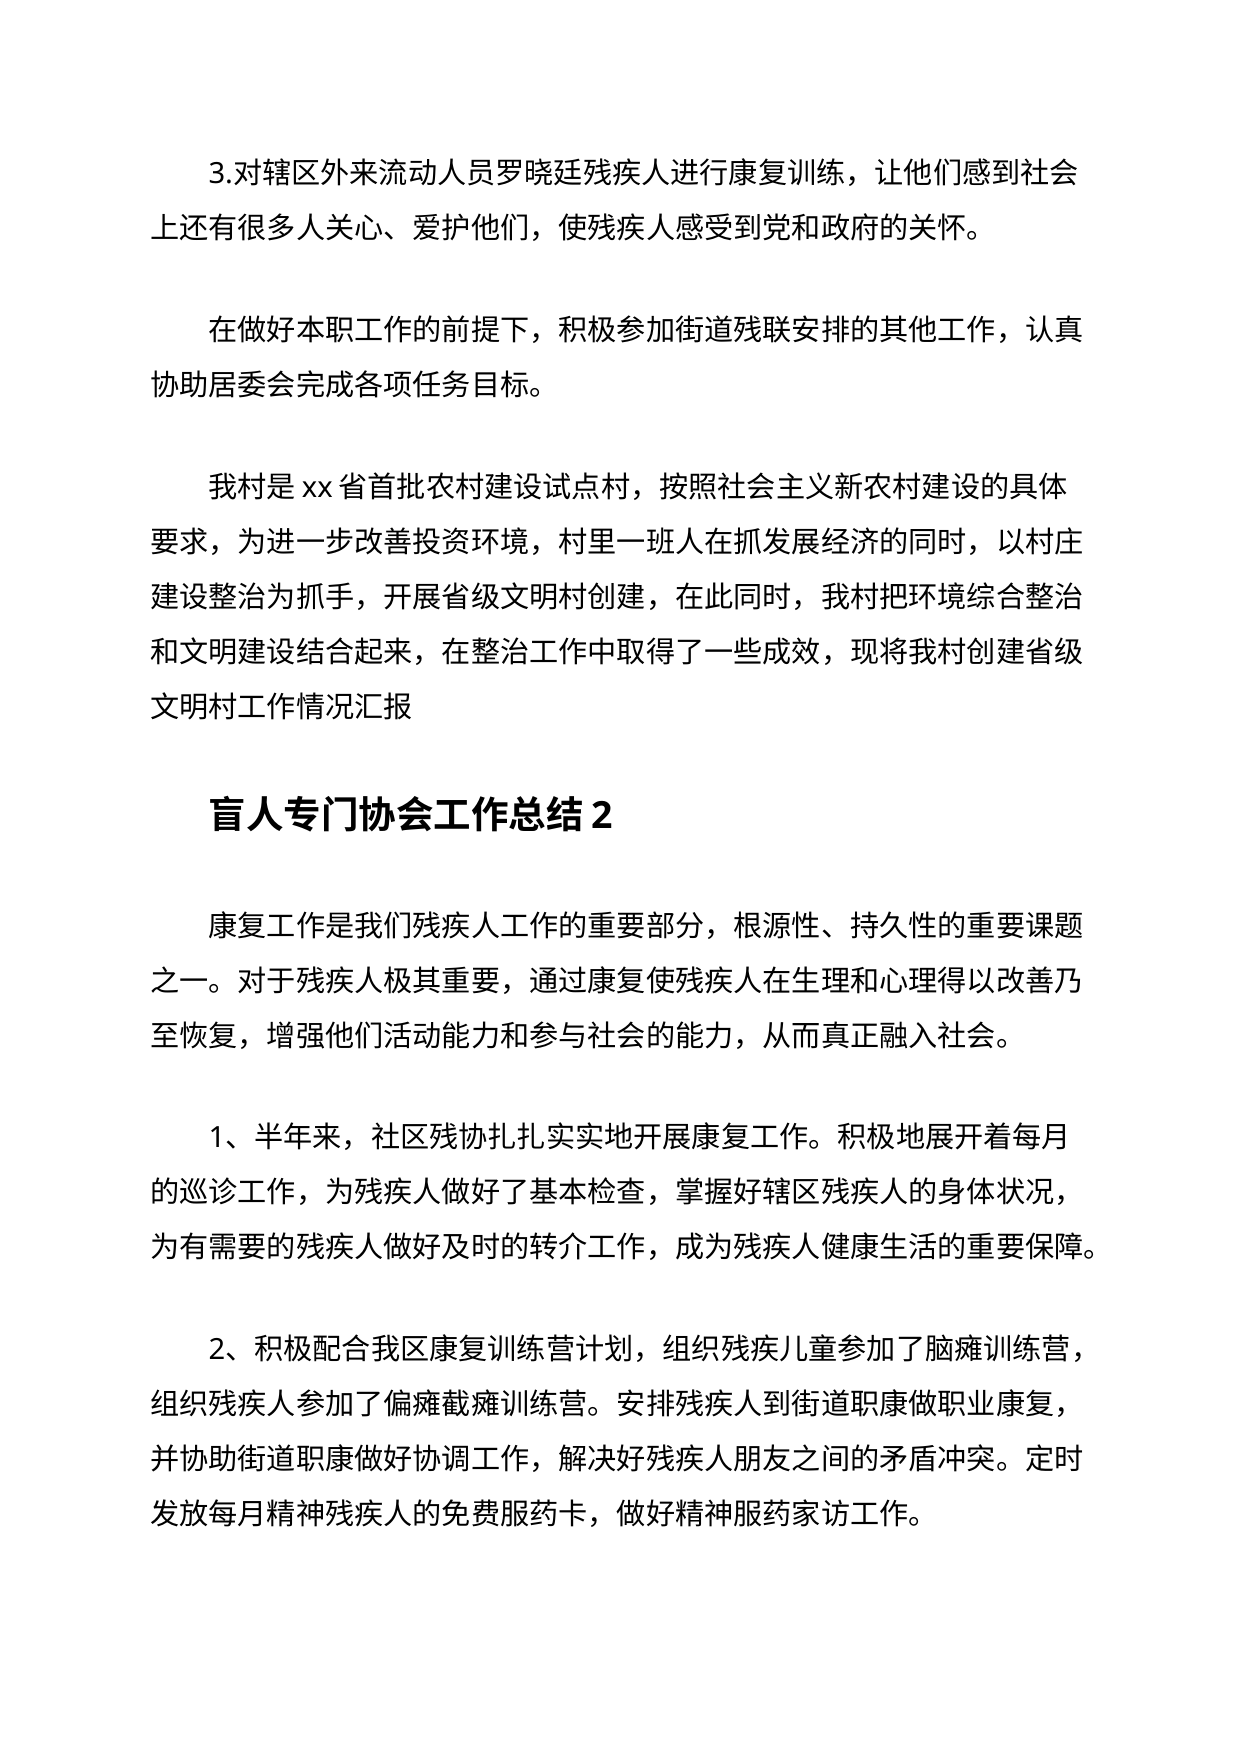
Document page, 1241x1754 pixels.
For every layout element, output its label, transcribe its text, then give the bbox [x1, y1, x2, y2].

text 1、半年来，社区残协扎扎实实地开展康复工作。积极地展开着每月的巡诊工作，为残疾人做好了基本检查，掌握好辖区残疾人的身体状况，为有需要的残疾人做好及时的转介工作，成为残疾人健康生活的重要保障。 [150, 1114, 1090, 1266]
text 3.对辖区外来流动人员罗晓廷残疾人进行康复训练，让他们感到社会上还有很多人关心、爱护他们，使残疾人感受到党和政府的关怀。 [150, 150, 1090, 247]
text 我村是xx省首批农村建设试点村，按照社会主义新农村建设的具体要求，为进一步改善投资环境，村里一班人在抓发展经济的同时，以村庄建设整治为抓手，开展省级文明村创建，在此同时，我村把环境综合整治和文明建设结合起来，在整治工作中取得了一些成效，现将我村创建省级文明村工作情况汇报 [150, 463, 1090, 725]
text 2、积极配合我区康复训练营计划，组织残疾儿童参加了脑瘫训练营，组织残疾人参加了偏瘫截瘫训练营。安排残疾人到街道职康做职业康复，并协助街道职康做好协调工作，解决好残疾人朋友之间的矛盾冲突。定时发放每月精神残疾人的免费服药卡，做好精神服药家访工作。 [150, 1326, 1090, 1533]
text 康复工作是我们残疾人工作的重要部分，根源性、持久性的重要课题之一。对于残疾人极其重要，通过康复使残疾人在生理和心理得以改善乃至恢复，增强他们活动能力和参与社会的能力，从而真正融入社会。 [150, 902, 1090, 1054]
text 在做好本职工作的前提下，积极参加街道残联安排的其他工作，认真协助居委会完成各项任务目标。 [150, 307, 1090, 404]
text 盲人专门协会工作总结2 [150, 785, 1090, 839]
